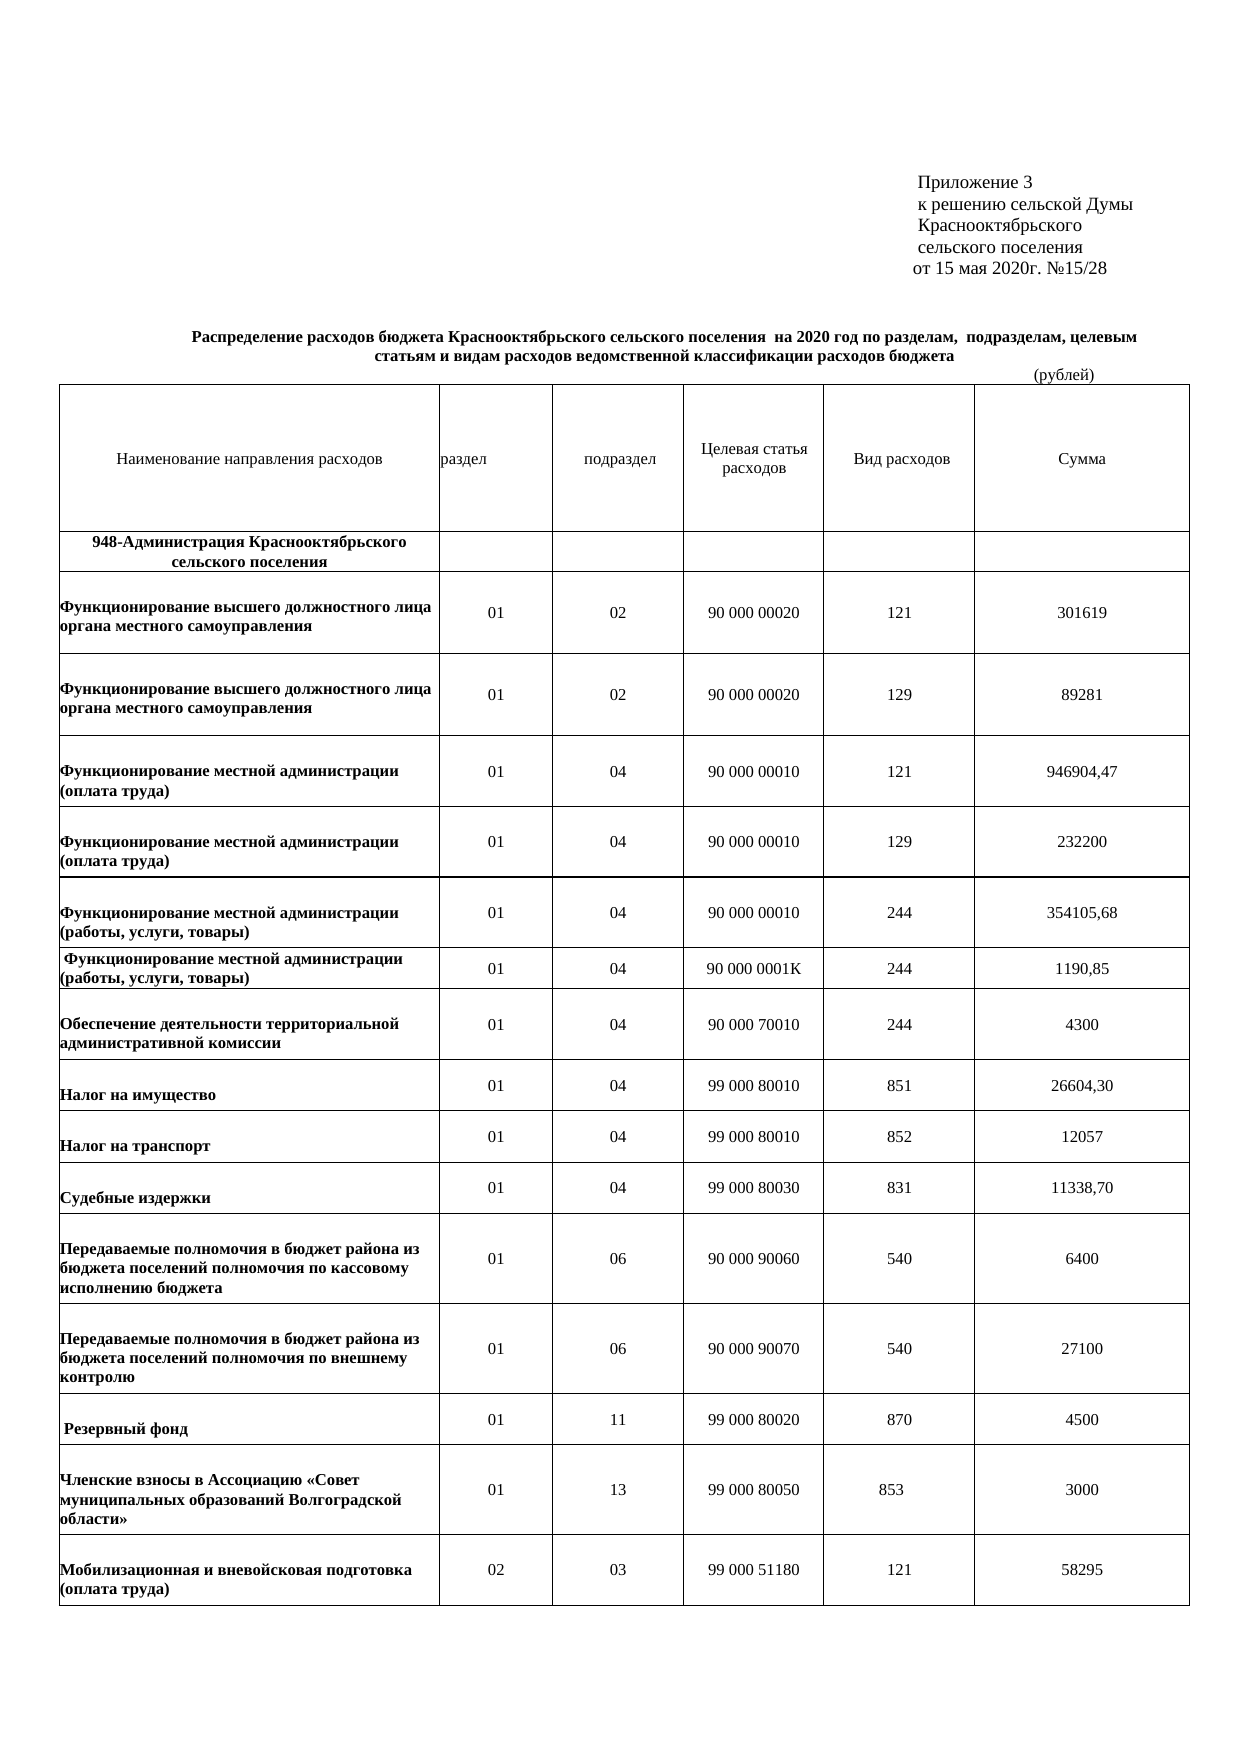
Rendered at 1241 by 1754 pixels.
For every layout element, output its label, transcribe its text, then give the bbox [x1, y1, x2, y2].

table_cell 26604,30 [975, 1060, 1189, 1110]
table_cell [440, 532, 552, 571]
table_cell 04 [553, 736, 683, 806]
text Распределение расходов бюджета Краснооктябрьского сельского поселения на 2020 год по разделам, подразделам, целевым статьям и видам расходов ведомственной классификации расходов бюджета [177, 327, 1152, 365]
table_cell 11 [553, 1394, 683, 1444]
table_cell 01 [440, 1214, 552, 1303]
table_header Целевая статья расходов [684, 385, 823, 531]
table_cell 244 [824, 948, 974, 988]
table_cell 04 [553, 948, 683, 988]
table_cell 01 [440, 807, 552, 876]
table_cell 540 [824, 1304, 974, 1393]
table_cell [553, 532, 683, 571]
table_cell 99 000 80010 [684, 1060, 823, 1110]
table_cell 11338,70 [975, 1163, 1189, 1213]
table_cell 01 [440, 948, 552, 988]
table_cell [684, 532, 823, 571]
table_cell 3000 [975, 1445, 1189, 1534]
table_cell 121 [824, 572, 974, 653]
table_cell 853 [824, 1445, 974, 1534]
table_cell 831 [824, 1163, 974, 1213]
table_cell Обеспечение деятельности территориальной административной комиссии [60, 989, 439, 1059]
table_cell [975, 532, 1189, 571]
table_cell 03 [553, 1535, 683, 1604]
table_cell 4300 [975, 989, 1189, 1059]
text (рублей) [177, 365, 1152, 384]
table_cell 06 [553, 1214, 683, 1303]
table_cell Передаваемые полномочия в бюджет района из бюджета поселений полномочия по внешнему контролю [60, 1304, 439, 1393]
table_cell Налог на транспорт [60, 1111, 439, 1162]
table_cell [60, 1535, 439, 1604]
table_cell 04 [553, 878, 683, 947]
table_cell 01 [440, 1304, 552, 1393]
table_cell 4500 [975, 1394, 1189, 1444]
table_cell 04 [553, 807, 683, 876]
table_header Наименование направления расходов [60, 385, 439, 531]
table_cell 852 [824, 1111, 974, 1162]
table_header подраздел [553, 385, 683, 531]
table_cell 121 [824, 736, 974, 806]
table_cell 13 [553, 1445, 683, 1534]
table_cell 58295 [975, 1535, 1189, 1604]
text от 15 мая 2020г. №15/28 [740, 257, 1152, 279]
table_cell 90 000 00020 [684, 654, 823, 735]
table_cell 01 [440, 989, 552, 1059]
table_cell 948-Администрация Краснооктябрьского сельского поселения [60, 532, 439, 571]
table_cell 121 [824, 1535, 974, 1604]
table_header Вид расходов [824, 385, 974, 531]
table_cell 90 000 90070 [684, 1304, 823, 1393]
table_header Сумма [975, 385, 1189, 531]
table_cell Налог на имущество [60, 1060, 439, 1110]
table_cell Функционирование высшего должностного лица органа местного самоуправления [60, 654, 439, 735]
text сельского поселения [740, 236, 1152, 257]
table_cell 99 000 51180 [684, 1535, 823, 1604]
text к решению сельской Думы [740, 192, 1152, 214]
table_cell 99 000 80010 [684, 1111, 823, 1162]
table_cell 99 000 80030 [684, 1163, 823, 1213]
table_cell 870 [824, 1394, 974, 1444]
table_cell 946904,47 [975, 736, 1189, 806]
table_cell Функционирование местной администрации (оплата труда) [60, 736, 439, 806]
table_cell 89281 [975, 654, 1189, 735]
table_cell Функционирование местной администрации (работы, услуги, товары) [60, 948, 439, 988]
table_cell Функционирование местной администрации (работы, услуги, товары) [60, 878, 439, 947]
table_cell Функционирование высшего должностного лица органа местного самоуправления [60, 572, 439, 653]
table_cell 1190,85 [975, 948, 1189, 988]
table_cell 851 [824, 1060, 974, 1110]
table_cell 90 000 00010 [684, 736, 823, 806]
table_cell 244 [824, 878, 974, 947]
table_cell Функционирование местной администрации (оплата труда) [60, 807, 439, 876]
table_cell 244 [824, 989, 974, 1059]
table_cell 04 [553, 989, 683, 1059]
table_cell 6400 [975, 1214, 1189, 1303]
table_cell 02 [440, 1535, 552, 1604]
table_cell Резервный фонд [60, 1394, 439, 1444]
table_cell [824, 532, 974, 571]
table_cell 01 [440, 878, 552, 947]
table_cell 27100 [975, 1304, 1189, 1393]
table_cell 01 [440, 654, 552, 735]
table_cell 354105,68 [975, 878, 1189, 947]
table_header раздел [440, 385, 552, 531]
table_cell Судебные издержки [60, 1163, 439, 1213]
table_cell Членские взносы в Ассоциацию «Совет муниципальных образований Волгоградской области» [60, 1445, 439, 1534]
table_cell 129 [824, 654, 974, 735]
table_cell 129 [824, 807, 974, 876]
table_cell 01 [440, 572, 552, 653]
table_cell 01 [440, 1445, 552, 1534]
table_cell 04 [553, 1111, 683, 1162]
table_cell 01 [440, 1060, 552, 1110]
table_cell 01 [440, 1111, 552, 1162]
table_cell 04 [553, 1060, 683, 1110]
table_cell 99 000 80020 [684, 1394, 823, 1444]
table_cell 99 000 80050 [684, 1445, 823, 1534]
table_cell 02 [553, 572, 683, 653]
table_cell 90 000 90060 [684, 1214, 823, 1303]
table_cell 301619 [975, 572, 1189, 653]
table_cell Передаваемые полномочия в бюджет района из бюджета поселений полномочия по кассовому исполнению бюджета [60, 1214, 439, 1303]
table_cell 90 000 0001К [684, 948, 823, 988]
table_cell 90 000 70010 [684, 989, 823, 1059]
table_cell 01 [440, 736, 552, 806]
table_cell 232200 [975, 807, 1189, 876]
table_cell 90 000 00010 [684, 807, 823, 876]
table_cell 12057 [975, 1111, 1189, 1162]
text Краснооктябрьского [740, 214, 1152, 236]
table_cell 01 [440, 1394, 552, 1444]
table_cell 01 [440, 1163, 552, 1213]
table_cell 90 000 00010 [684, 878, 823, 947]
text Приложение 3 [740, 171, 1152, 192]
table_cell 06 [553, 1304, 683, 1393]
table_cell 90 000 00020 [684, 572, 823, 653]
table_cell 540 [824, 1214, 974, 1303]
table_cell 02 [553, 654, 683, 735]
table_cell 04 [553, 1163, 683, 1213]
